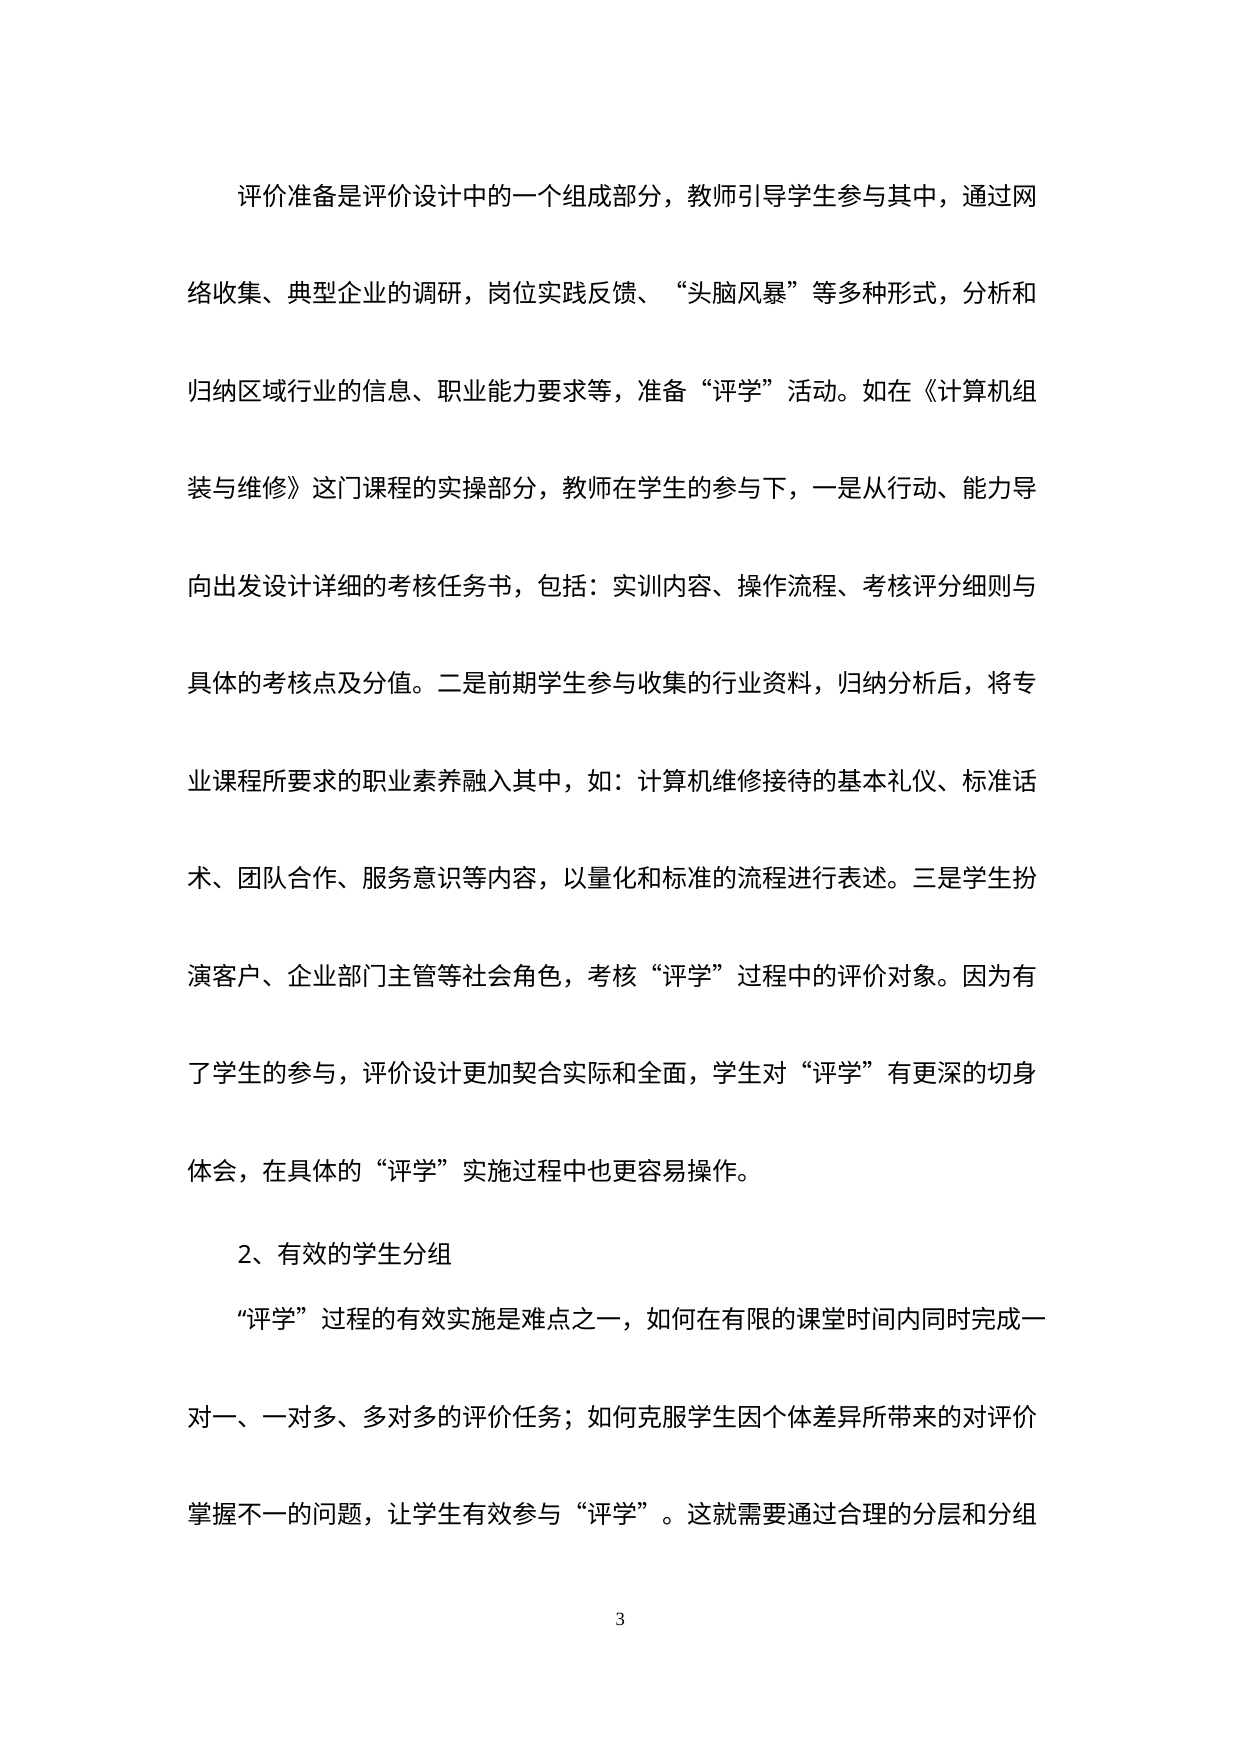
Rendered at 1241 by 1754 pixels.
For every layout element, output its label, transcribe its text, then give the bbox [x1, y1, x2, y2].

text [187, 1285, 1053, 1545]
text 2、有效的学生分组 [187, 1220, 1053, 1285]
text 评价准备是评价设计中的一个组成部分，教师引导学生参与其中，通过网络收集、典型企业的调研，岗位实践反馈、“头脑风暴”等多种形式，分析和归纳区域行业的信息、职业能力要求等，准备“评学”活动。如在《计算机组装与维修》这门课程的实操部分，教师在学生的参与下，一是从行动、能力导向出发设计详细的考核任务书，包括：实训内容、操作流程、考核评分细则与具体的考核点及分值。二是前期学生参与收集的行业资料，归纳分析后，将专业课程所要求的职业素养融入其中，如：计算机维修接待的基本礼仪、标准话术、团队合作、服务意识等内容，以量化和标准的流程进行表述。三是学生扮演客户、企业部门主管等社会角色，考核“评学”过程中的评价对象。因为有了学生的参与，评价设计更加契合实际和全面，学生对“评学”有更深的切身体会，在具体的“评学”实施过程中也更容易操作。 [187, 162, 1053, 1202]
